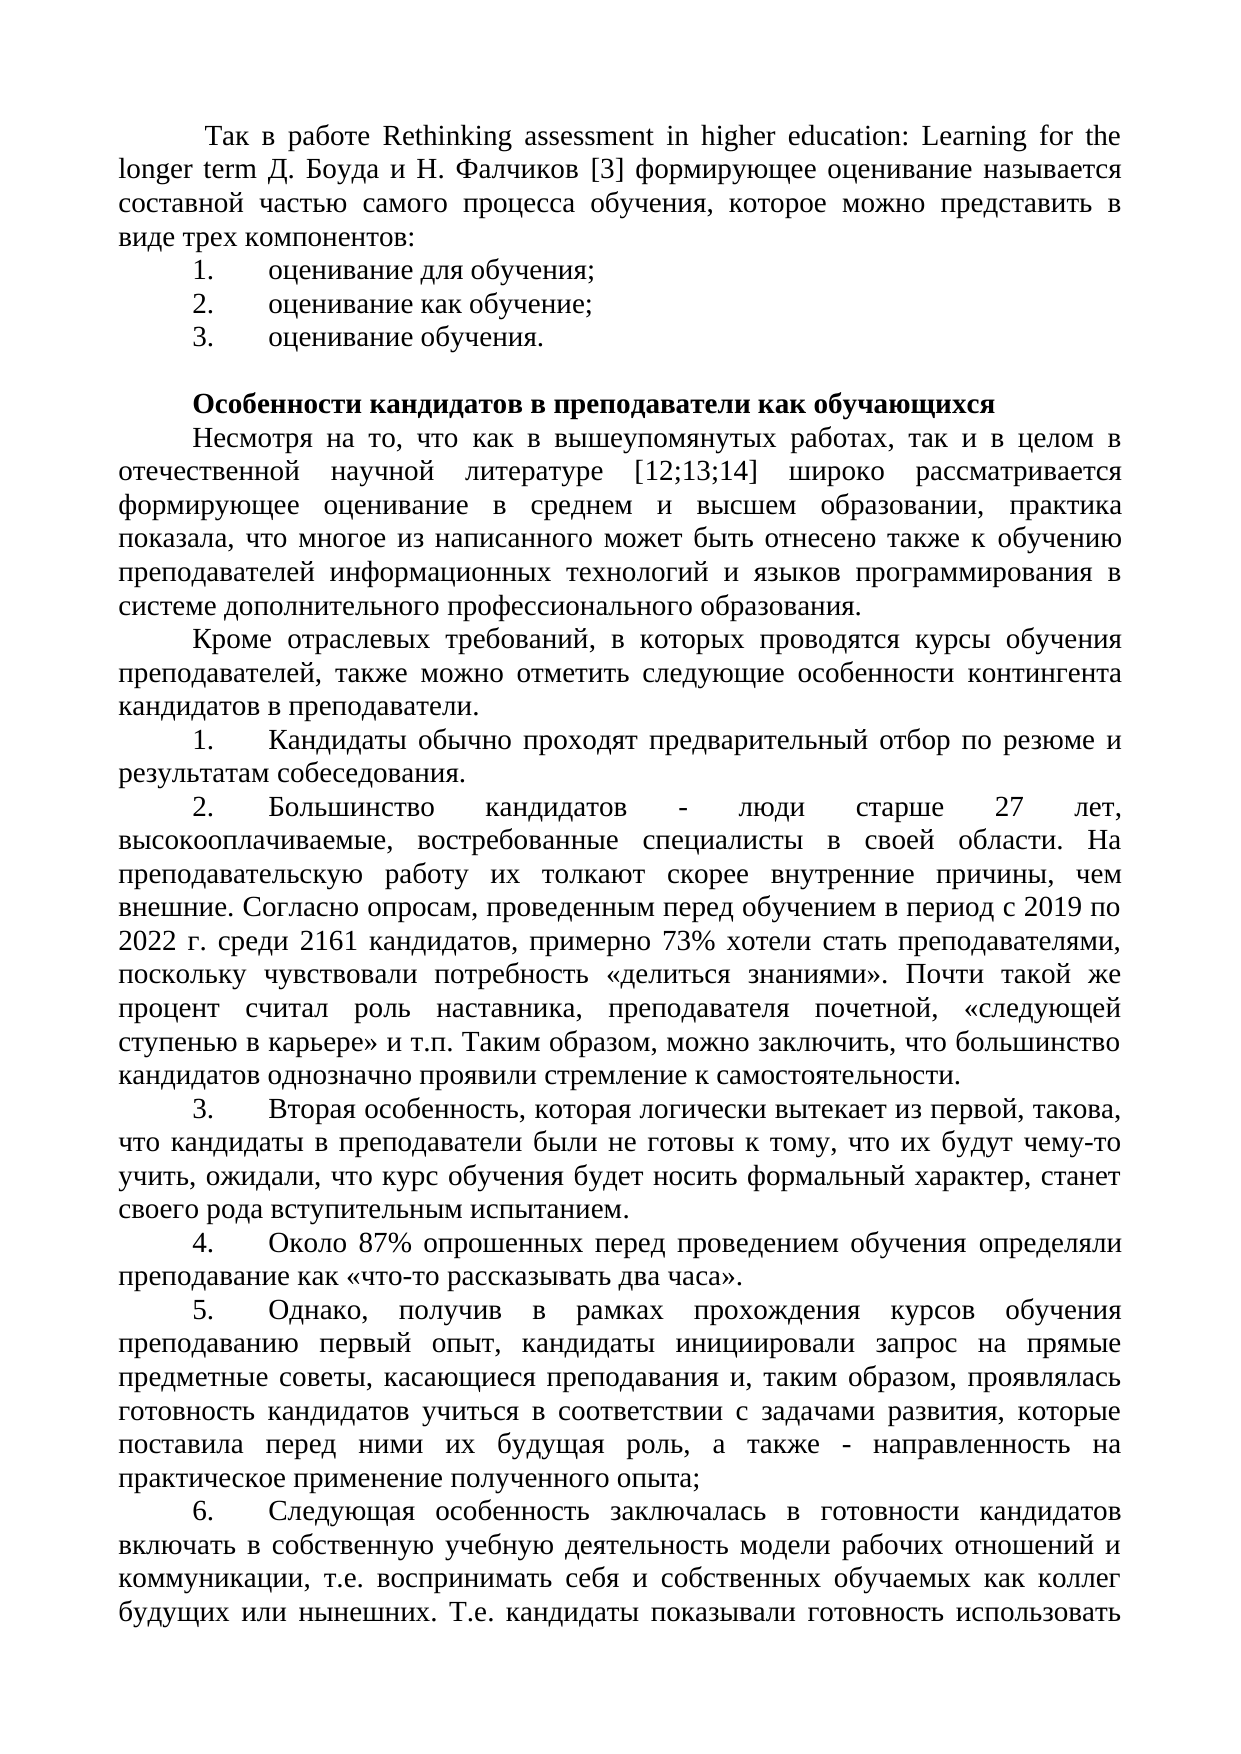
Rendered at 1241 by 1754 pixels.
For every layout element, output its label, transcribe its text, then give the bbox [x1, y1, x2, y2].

list оценивание обучения. [118, 319, 1122, 353]
list Однако, получив в рамках прохождения курсов обучения преподаванию первый опыт, кандидаты инициировали запрос на прямые предметные советы, касающиеся преподавания и, таким образом, проявлялась готовность кандидатов учиться в соответствии с задачами развития, которые поставила перед ними их будущая роль, а также - направленность на практическое применение полученного опыта; [118, 1292, 1122, 1493]
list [118, 1493, 1122, 1627]
list Кандидаты обычно проходят предварительный отбор по резюме и результатам собеседования. [118, 722, 1122, 789]
list Около 87% опрошенных перед проведением обучения определяли преподавание как «что-то рассказывать два часа». [118, 1225, 1122, 1292]
text Кроме отраслевых требований, в которых проводятся курсы обучения преподавателей, также можно отметить следующие особенности контингента кандидатов в преподаватели. [118, 621, 1122, 722]
list Вторая особенность, которая логически вытекает из первой, такова, что кандидаты в преподаватели были не готовы к тому, что их будут чему-то учить, ожидали, что курс обучения будет носить формальный характер, станет своего рода вступительным испытанием. [118, 1091, 1122, 1225]
text Так в работе Rethinking assessment in higher education: Learning for the longer term Д. Боуда и Н. Фалчиков [3] формирующее оценивание называется составной частью самого процесса обучения, которое можно представить в виде трех компонентов: [118, 118, 1122, 252]
list Большинство кандидатов - люди старше 27 лет, высокооплачиваемые, востребованные специалисты в своей области. На преподавательскую работу их толкают скорее внутренние причины, чем внешние. Согласно опросам, проведенным перед обучением в период с 2019 по 2022 г. среди 2161 кандидатов, примерно 73% хотели стать преподавателями, поскольку чувствовали потребность «делиться знаниями». Почти такой же процент считал роль наставника, преподавателя почетной, «следующей ступенью в карьере» и т.п. Таким образом, можно заключить, что большинство кандидатов однозначно проявили стремление к самостоятельности. [118, 789, 1122, 1091]
list оценивание для обучения; [118, 252, 1122, 286]
text Особенности кандидатов в преподаватели как обучающихся [118, 386, 1122, 420]
list оценивание как обучение; [118, 286, 1122, 319]
text Несмотря на то, что как в вышеупомянутых работах, так и в целом в отечественной научной литературе [12;13;14] широко рассматривается формирующее оценивание в среднем и высшем образовании, практика показала, что многое из написанного может быть отнесено также к обучению преподавателей информационных технологий и языков программирования в системе дополнительного профессионального образования. [118, 420, 1122, 621]
